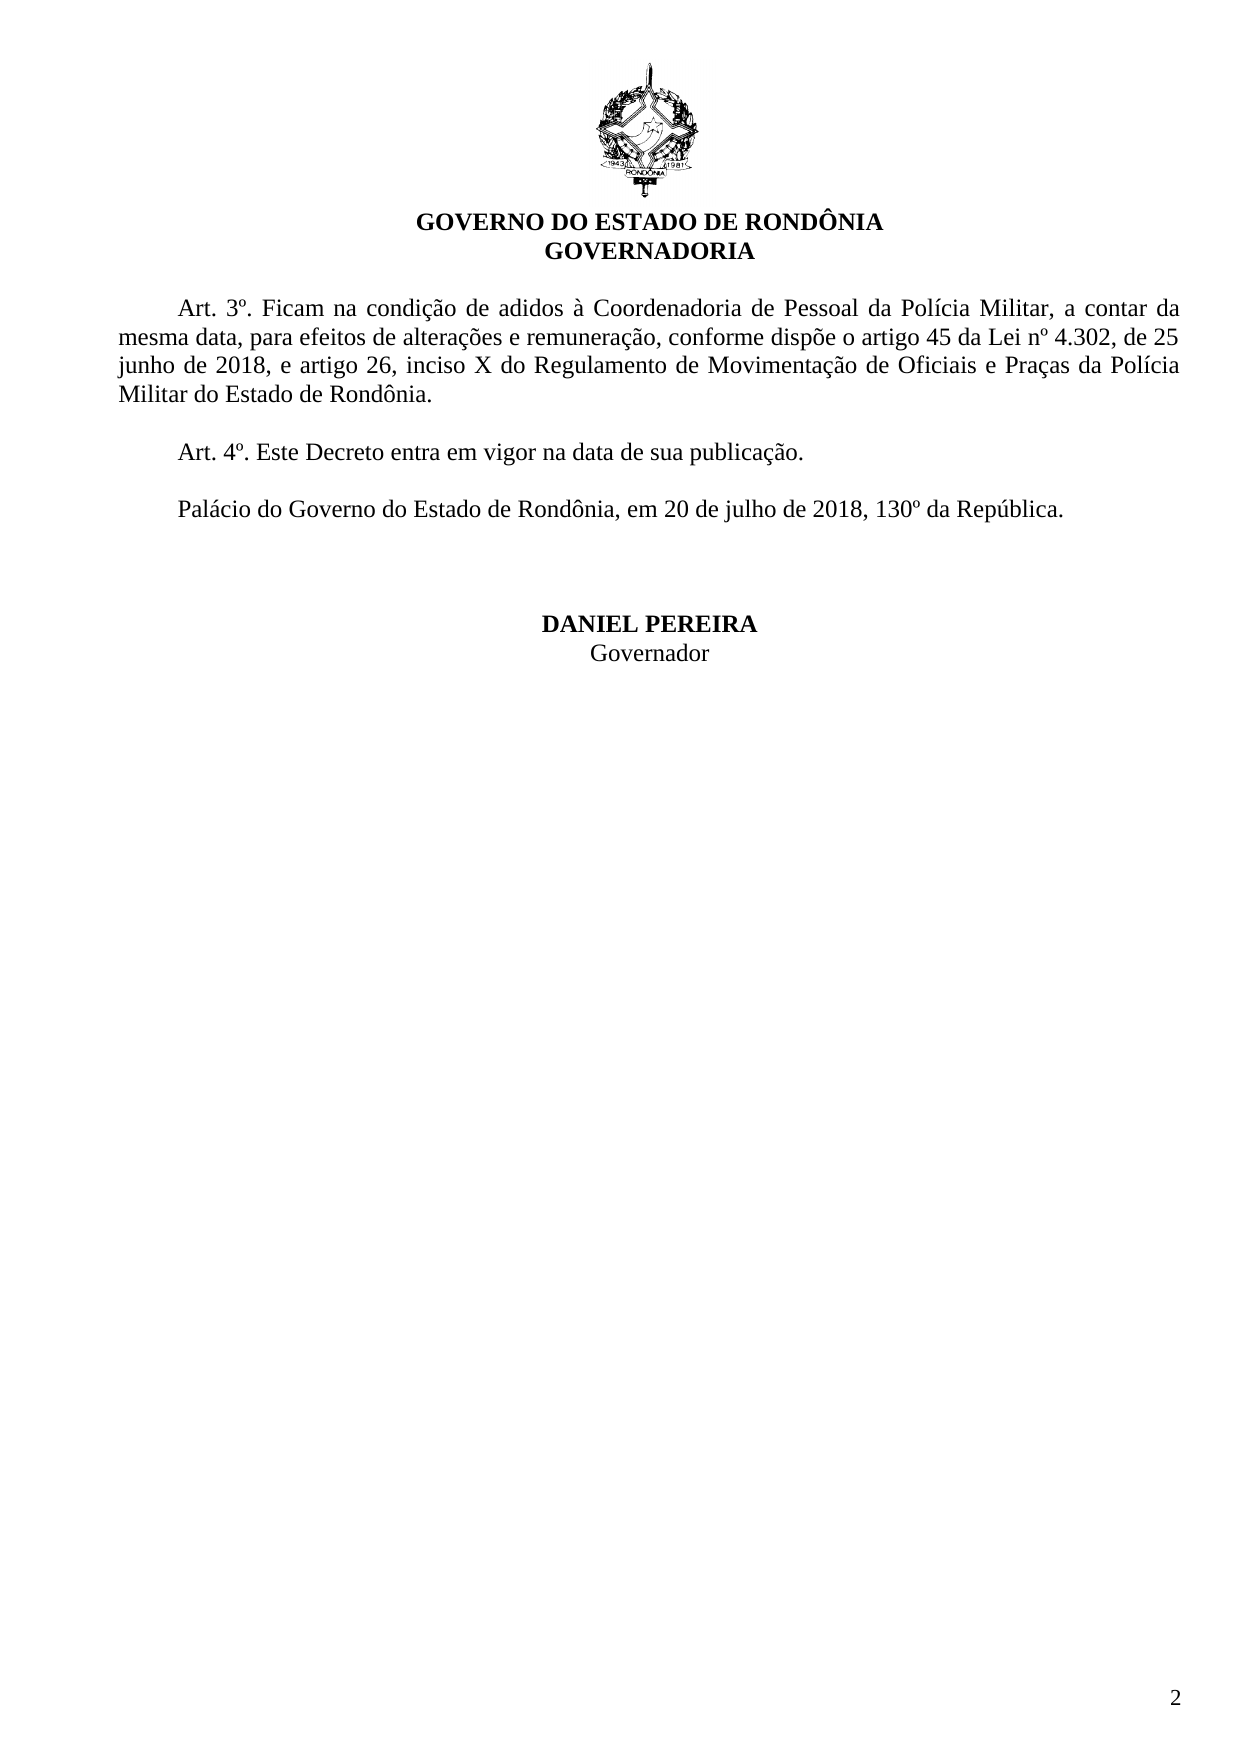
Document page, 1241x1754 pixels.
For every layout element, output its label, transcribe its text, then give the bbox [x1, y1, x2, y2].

text Art. 4º. Este Decreto entra em vigor na data de sua publicação. [118, 437, 1181, 466]
text DANIEL PEREIRA [118, 609, 1181, 638]
text Governador [118, 638, 1181, 667]
text Art. 3º. Ficam na condição de adidos à Coordenadoria de Pessoal da Polícia Militar, a contar da mesma data, para efeitos de alterações e remuneração, conforme dispõe o artigo 45 da Lei nº 4.302, de 25 junho de 2018, e artigo 26, inciso X do Regulamento de Movimentação de Oficiais e Praças da Polícia Militar do Estado de Rondônia. [118, 293, 1181, 408]
text Palácio do Governo do Estado de Rondônia, em 20 de julho de 2018, 130º da República. [118, 494, 1181, 523]
